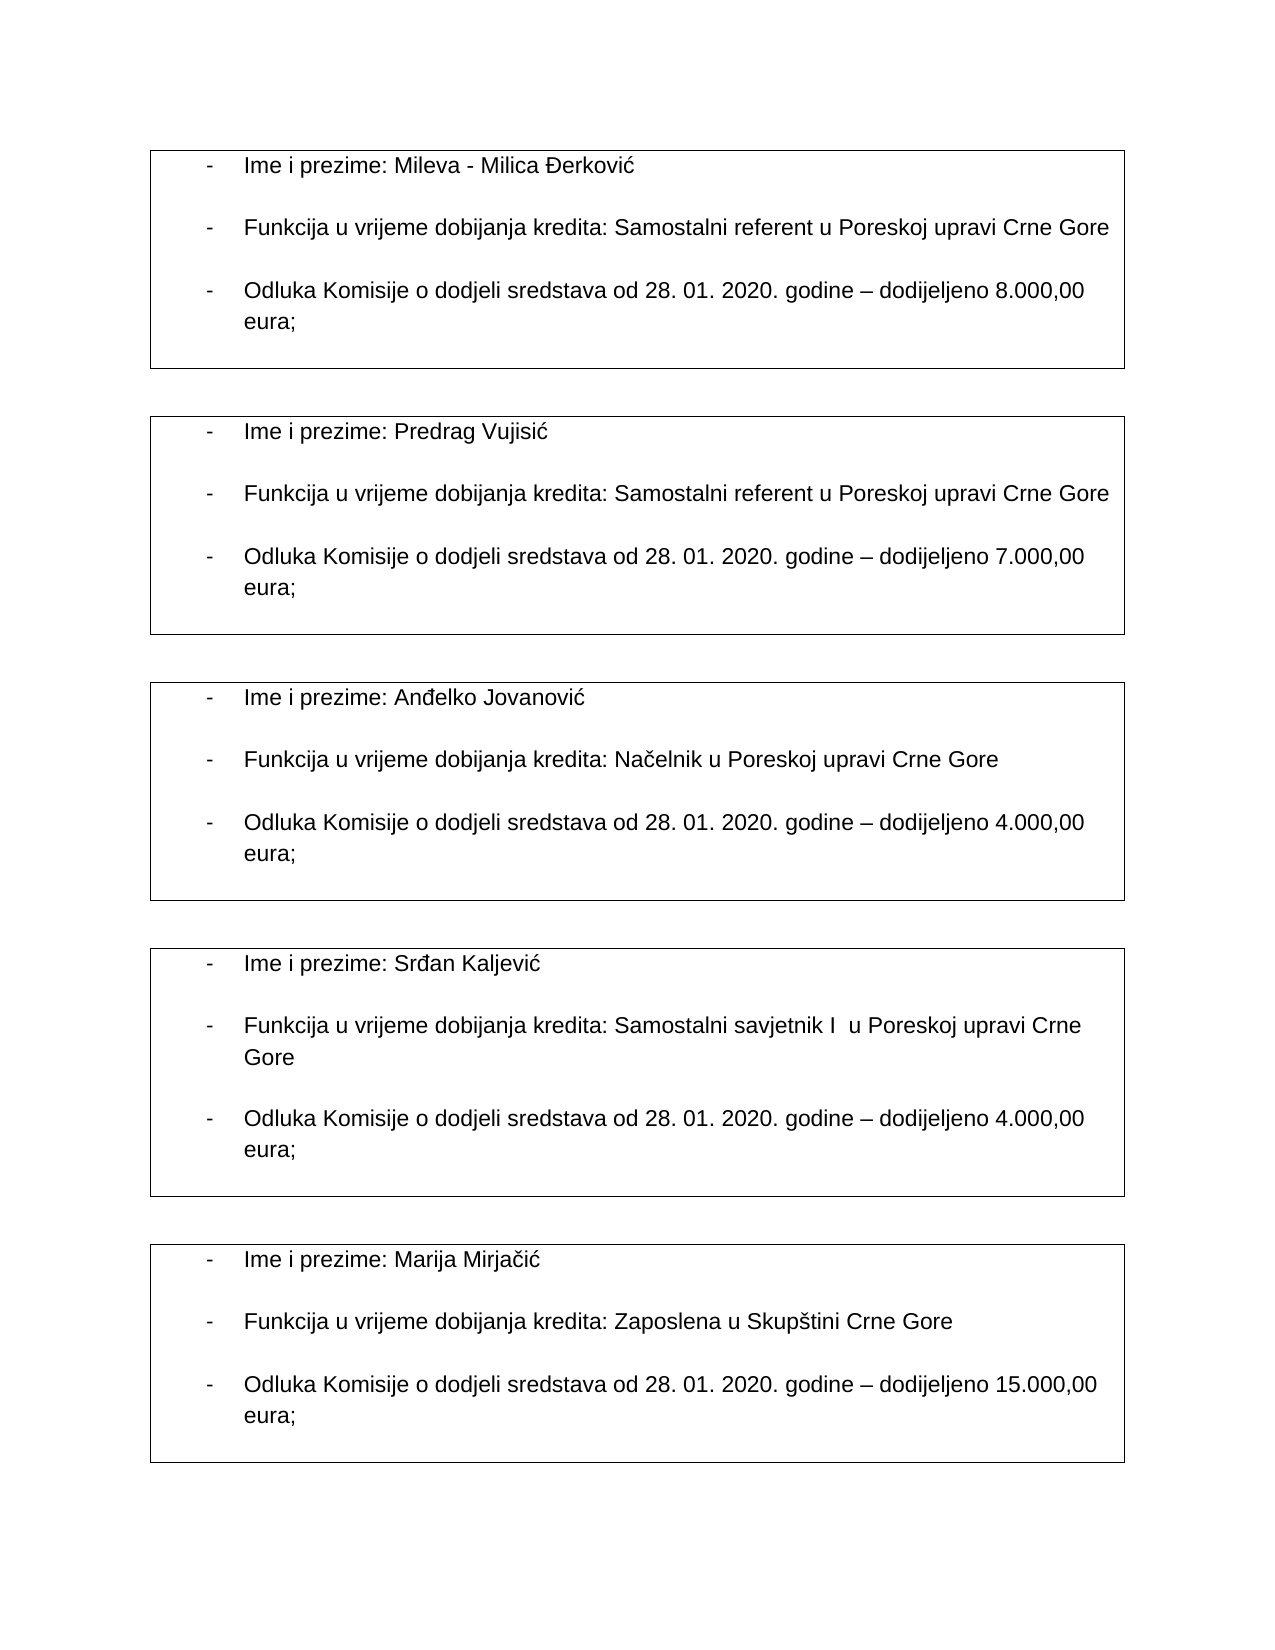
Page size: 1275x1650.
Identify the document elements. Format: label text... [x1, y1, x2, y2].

table_header Ime i prezime: Srđan Kaljević Funkcija u vrijeme dobijanja kredita: Samostalni savjetnik I u Poreskoj upravi Crne Gore Odluka Komisije o dodjeli sredstava od 28. 01. 2020. godine – dodijeljeno 4.000,00 eura; [151, 949, 1124, 1196]
table_header Ime i prezime: Anđelko Jovanović Funkcija u vrijeme dobijanja kredita: Načelnik u Poreskoj upravi Crne Gore Odluka Komisije o dodjeli sredstava od 28. 01. 2020. godine – dodijeljeno 4.000,00 eura; [151, 683, 1124, 900]
table_header Ime i prezime: Marija Mirjačić Funkcija u vrijeme dobijanja kredita: Zaposlena u Skupštini Crne Gore Odluka Komisije o dodjeli sredstava od 28. 01. 2020. godine – dodijeljeno 15.000,00 eura; [151, 1245, 1124, 1462]
table_header Ime i prezime: Mileva - Milica Đerković Funkcija u vrijeme dobijanja kredita: Samostalni referent u Poreskoj upravi Crne Gore Odluka Komisije o dodjeli sredstava od 28. 01. 2020. godine – dodijeljeno 8.000,00 eura; [151, 151, 1124, 368]
table_header Ime i prezime: Predrag Vujisić Funkcija u vrijeme dobijanja kredita: Samostalni referent u Poreskoj upravi Crne Gore Odluka Komisije o dodjeli sredstava od 28. 01. 2020. godine – dodijeljeno 7.000,00 eura; [151, 417, 1124, 634]
